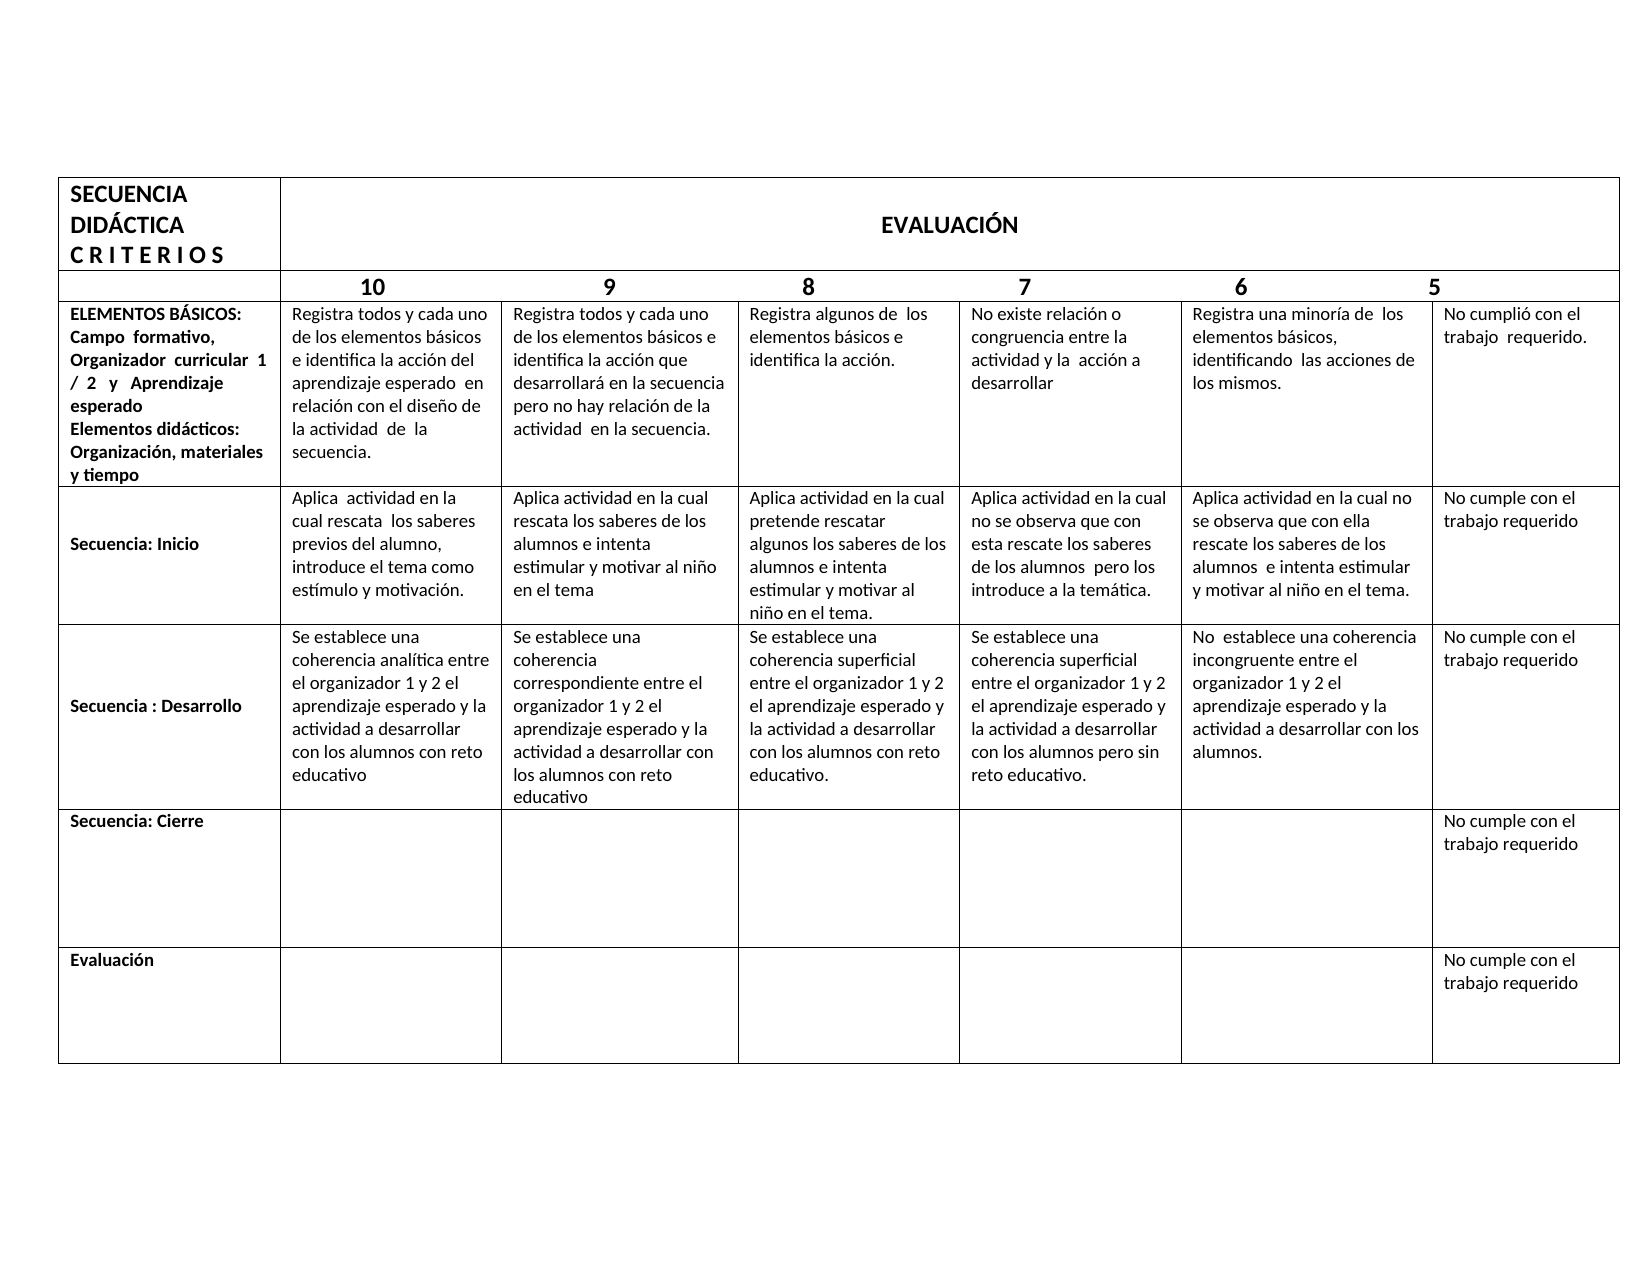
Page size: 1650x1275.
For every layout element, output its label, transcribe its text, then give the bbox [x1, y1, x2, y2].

table_header SECUENCIA DIDÁCTICA C R I T E R I O S [59, 178, 280, 270]
table_cell Aplica actividad en la cual no se observa que con esta rescate los saberes de los alumnos pero los introduce a la temática. [960, 487, 1181, 624]
table_cell [739, 948, 959, 1063]
table_cell Aplica actividad en la cual no se observa que con ella rescate los saberes de los alumnos e intenta estimular y motivar al niño en el tema. [1182, 487, 1432, 624]
table_header EVALUACIÓN [281, 178, 1619, 270]
table_cell Secuencia : Desarrollo [59, 625, 280, 809]
table_cell Se establece una coherencia superficial entre el organizador 1 y 2 el aprendizaje esperado y la actividad a desarrollar con los alumnos con reto educativo. [739, 625, 959, 809]
table_cell Se establece una coherencia analítica entre el organizador 1 y 2 el aprendizaje esperado y la actividad a desarrollar con los alumnos con reto educativo [281, 625, 501, 809]
table_cell 10 9 8 7 6 5 [281, 271, 1619, 301]
table_cell Se establece una coherencia correspondiente entre el organizador 1 y 2 el aprendizaje esperado y la actividad a desarrollar con los alumnos con reto educativo [502, 625, 738, 809]
table_cell No cumple con el trabajo requerido [1433, 948, 1619, 1063]
table_cell No cumple con el trabajo requerido [1433, 487, 1619, 624]
table_cell No cumple con el trabajo requerido [1433, 625, 1619, 809]
table_cell [502, 810, 738, 947]
table_cell Aplica actividad en la cual rescata los saberes de los alumnos e intenta estimular y motivar al niño en el tema [502, 487, 738, 624]
table_cell No cumplió con el trabajo requerido. [1433, 302, 1619, 486]
table_cell Registra todos y cada uno de los elementos básicos e identifica la acción que desarrollará en la secuencia pero no hay relación de la actividad en la secuencia. [502, 302, 738, 486]
table_cell Secuencia: Inicio [59, 487, 280, 624]
table_cell Evaluación [59, 948, 280, 1063]
table_cell [960, 810, 1181, 947]
table_cell [1182, 948, 1432, 1063]
table_cell [281, 948, 501, 1063]
table_cell [960, 948, 1181, 1063]
table_cell [1182, 810, 1432, 947]
table_cell No establece una coherencia incongruente entre el organizador 1 y 2 el aprendizaje esperado y la actividad a desarrollar con los alumnos. [1182, 625, 1432, 809]
table_cell No existe relación o congruencia entre la actividad y la acción a desarrollar [960, 302, 1181, 486]
table_cell [59, 271, 280, 301]
table_cell ELEMENTOS BÁSICOS: Campo formativo, Organizador curricular 1 / 2 y Aprendizaje esperado Elementos didácticos: Organización, materiales y tiempo [59, 302, 280, 486]
table_cell Aplica actividad en la cual pretende rescatar algunos los saberes de los alumnos e intenta estimular y motivar al niño en el tema. [739, 487, 959, 624]
table_cell Registra una minoría de los elementos básicos, identificando las acciones de los mismos. [1182, 302, 1432, 486]
table_cell Se establece una coherencia superficial entre el organizador 1 y 2 el aprendizaje esperado y la actividad a desarrollar con los alumnos pero sin reto educativo. [960, 625, 1181, 809]
table_cell Aplica actividad en la cual rescata los saberes previos del alumno, introduce el tema como estímulo y motivación. [281, 487, 501, 624]
table_cell [502, 948, 738, 1063]
table_cell [739, 810, 959, 947]
table_cell Secuencia: Cierre [59, 810, 280, 947]
table_cell Registra algunos de los elementos básicos e identifica la acción. [739, 302, 959, 486]
table_cell Registra todos y cada uno de los elementos básicos e identifica la acción del aprendizaje esperado en relación con el diseño de la actividad de la secuencia. [281, 302, 501, 486]
table_cell [281, 810, 501, 947]
table_cell No cumple con el trabajo requerido [1433, 810, 1619, 947]
